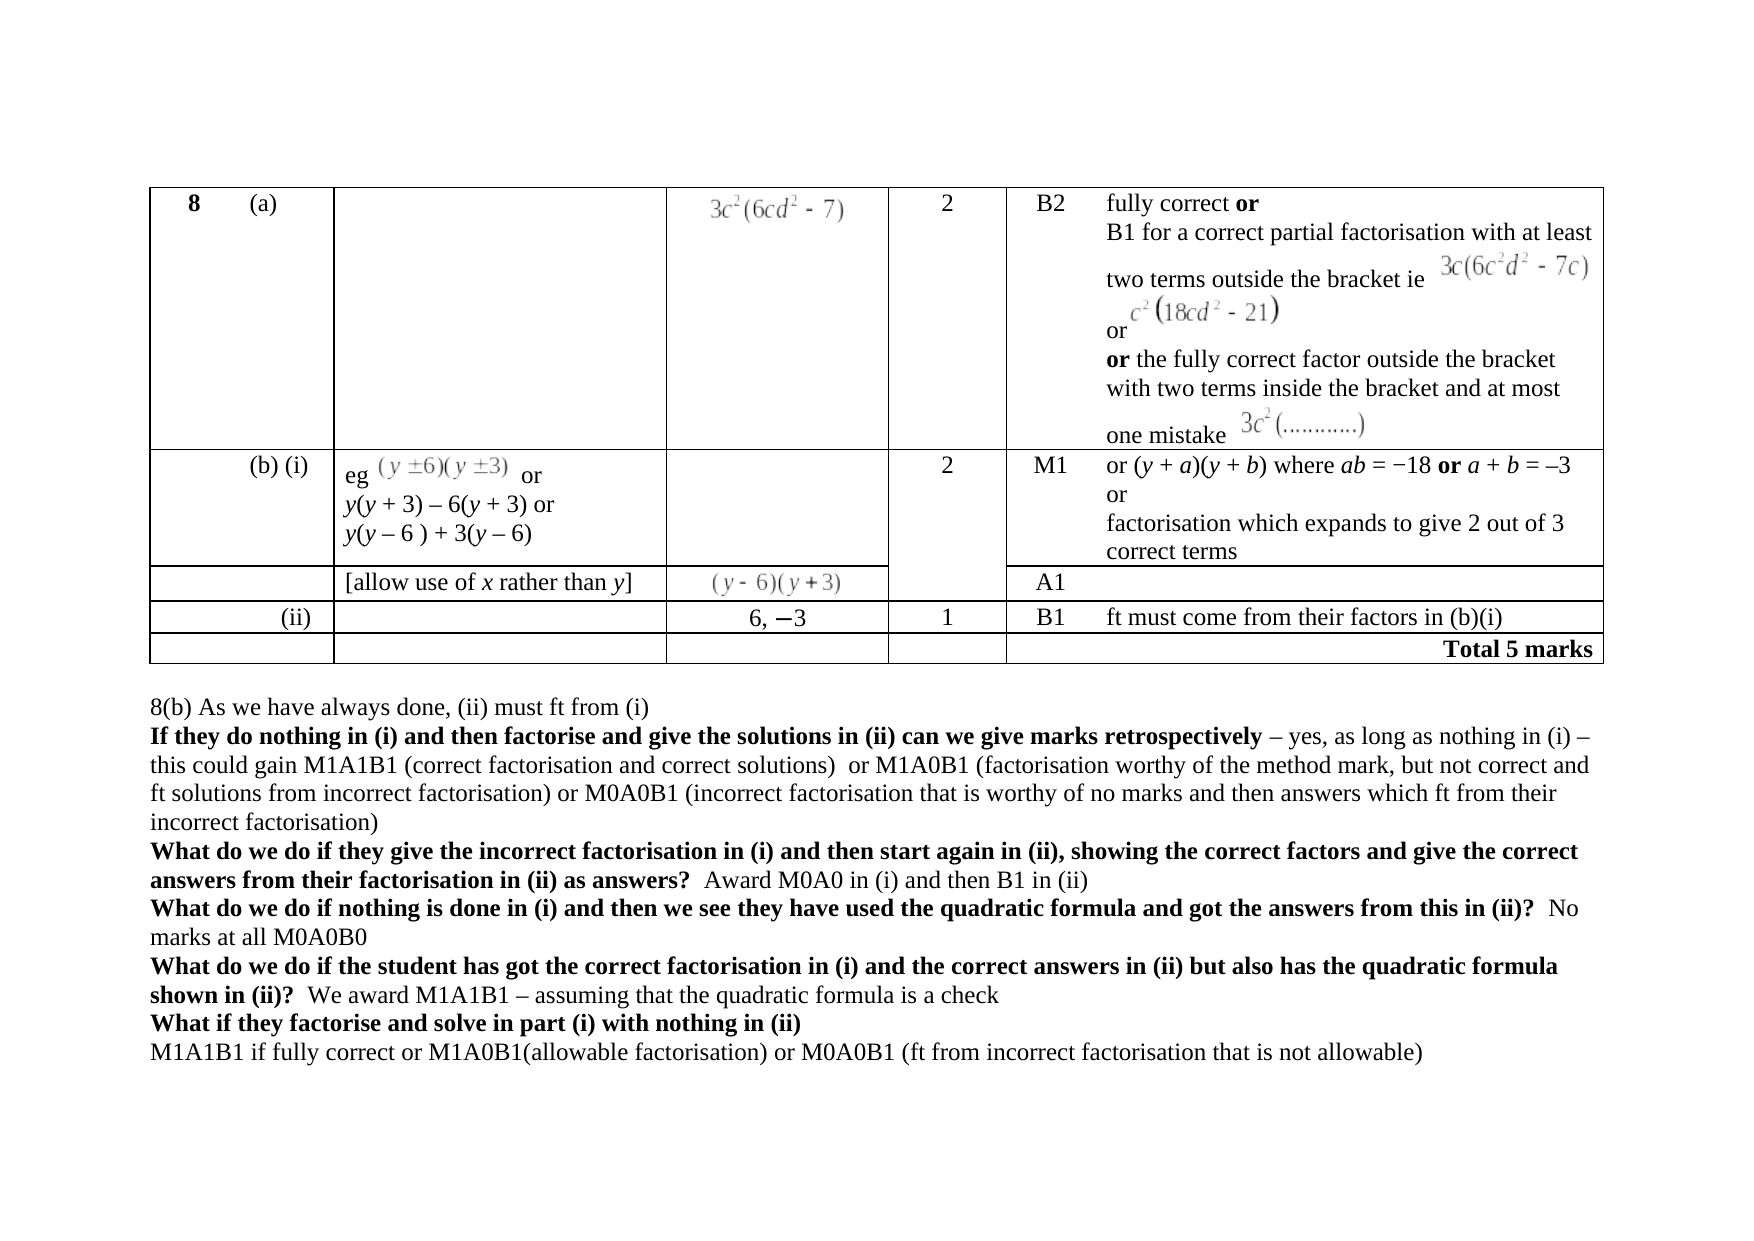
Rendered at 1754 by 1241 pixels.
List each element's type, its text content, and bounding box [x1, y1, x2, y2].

table_cell (b) (i) [238, 450, 333, 565]
table_cell ft must come from their factors in (b)(i) [1095, 602, 1603, 632]
table_header 2 [889, 188, 1006, 449]
table_header 8 [151, 188, 238, 449]
table_cell 2 [889, 450, 1006, 600]
text What do we do if the student has got the correct factorisation in (i) and the correct answers in (ii) but also has the quadratic formula shown in (ii)? We award M1A1B1 – assuming that the quadratic formula is a check [150, 951, 1604, 1008]
table_header fully correct or B1 for a correct partial factorisation with at least two terms outside the bracket ie or or the fully correct factor outside the bracket with two terms inside the bracket and at most one mistake [1095, 188, 1603, 449]
table_header [335, 188, 666, 449]
table_cell B1 [1007, 602, 1095, 632]
table_header B2 [1007, 188, 1095, 449]
table_cell [667, 450, 888, 565]
table_cell [238, 567, 333, 600]
table_cell (ii) [238, 602, 333, 632]
text What if they factorise and solve in part (i) with nothing in (ii) [150, 1008, 1604, 1037]
text What do we do if they give the incorrect factorisation in (i) and then start again in (ii), showing the correct factors and give the correct answers from their factorisation in (ii) as answers? Award M0A0 in (i) and then B1 in (ii) [150, 836, 1604, 893]
table_header (a) [238, 188, 333, 449]
table_cell [667, 634, 888, 662]
table_cell [667, 567, 888, 600]
table_cell [335, 602, 666, 632]
table_cell [151, 450, 238, 565]
table_cell [151, 634, 238, 662]
text M1A1B1 if fully correct or M1A0B1(allowable factorisation) or M0A0B1 (ft from incorrect factorisation that is not allowable) [150, 1037, 1604, 1066]
table_cell A1 [1007, 567, 1095, 600]
table_cell 1 [889, 602, 1006, 632]
table_header [667, 188, 888, 449]
text 8(b) As we have always done, (ii) must ft from (i) [150, 692, 1604, 721]
table_cell Total 5 marks [1095, 634, 1603, 662]
table_cell [238, 634, 333, 662]
text If they do nothing in (i) and then factorise and give the solutions in (ii) can we give marks retrospectively – yes, as long as nothing in (i) – this could gain M1A1B1 (correct factorisation and correct solutions) or M1A0B1 (factorisation worthy of the method mark, but not correct and ft solutions from incorrect factorisation) or M0A0B1 (incorrect factorisation that is worthy of no marks and then answers which ft from their incorrect factorisation) [150, 721, 1604, 836]
table_cell or (y + a)(y + b) where ab = −18 or a + b = –3 or factorisation which expands to give 2 out of 3 correct terms [1095, 450, 1603, 565]
table_cell 6, −3 [667, 602, 888, 632]
table_cell [151, 602, 238, 632]
table_cell [151, 567, 238, 600]
table_cell [1007, 634, 1095, 662]
table_cell [1095, 567, 1603, 600]
table_cell [335, 634, 666, 662]
table_cell M1 [1007, 450, 1095, 565]
table_cell [889, 634, 1006, 662]
table_cell [allow use of x rather than y] [335, 567, 666, 600]
table_cell eg or y(y + 3) – 6(y + 3) or y(y – 6 ) + 3(y – 6) [335, 450, 666, 565]
text What do we do if nothing is done in (i) and then we see they have used the quadratic formula and got the answers from this in (ii)? No marks at all M0A0B0 [150, 893, 1604, 951]
